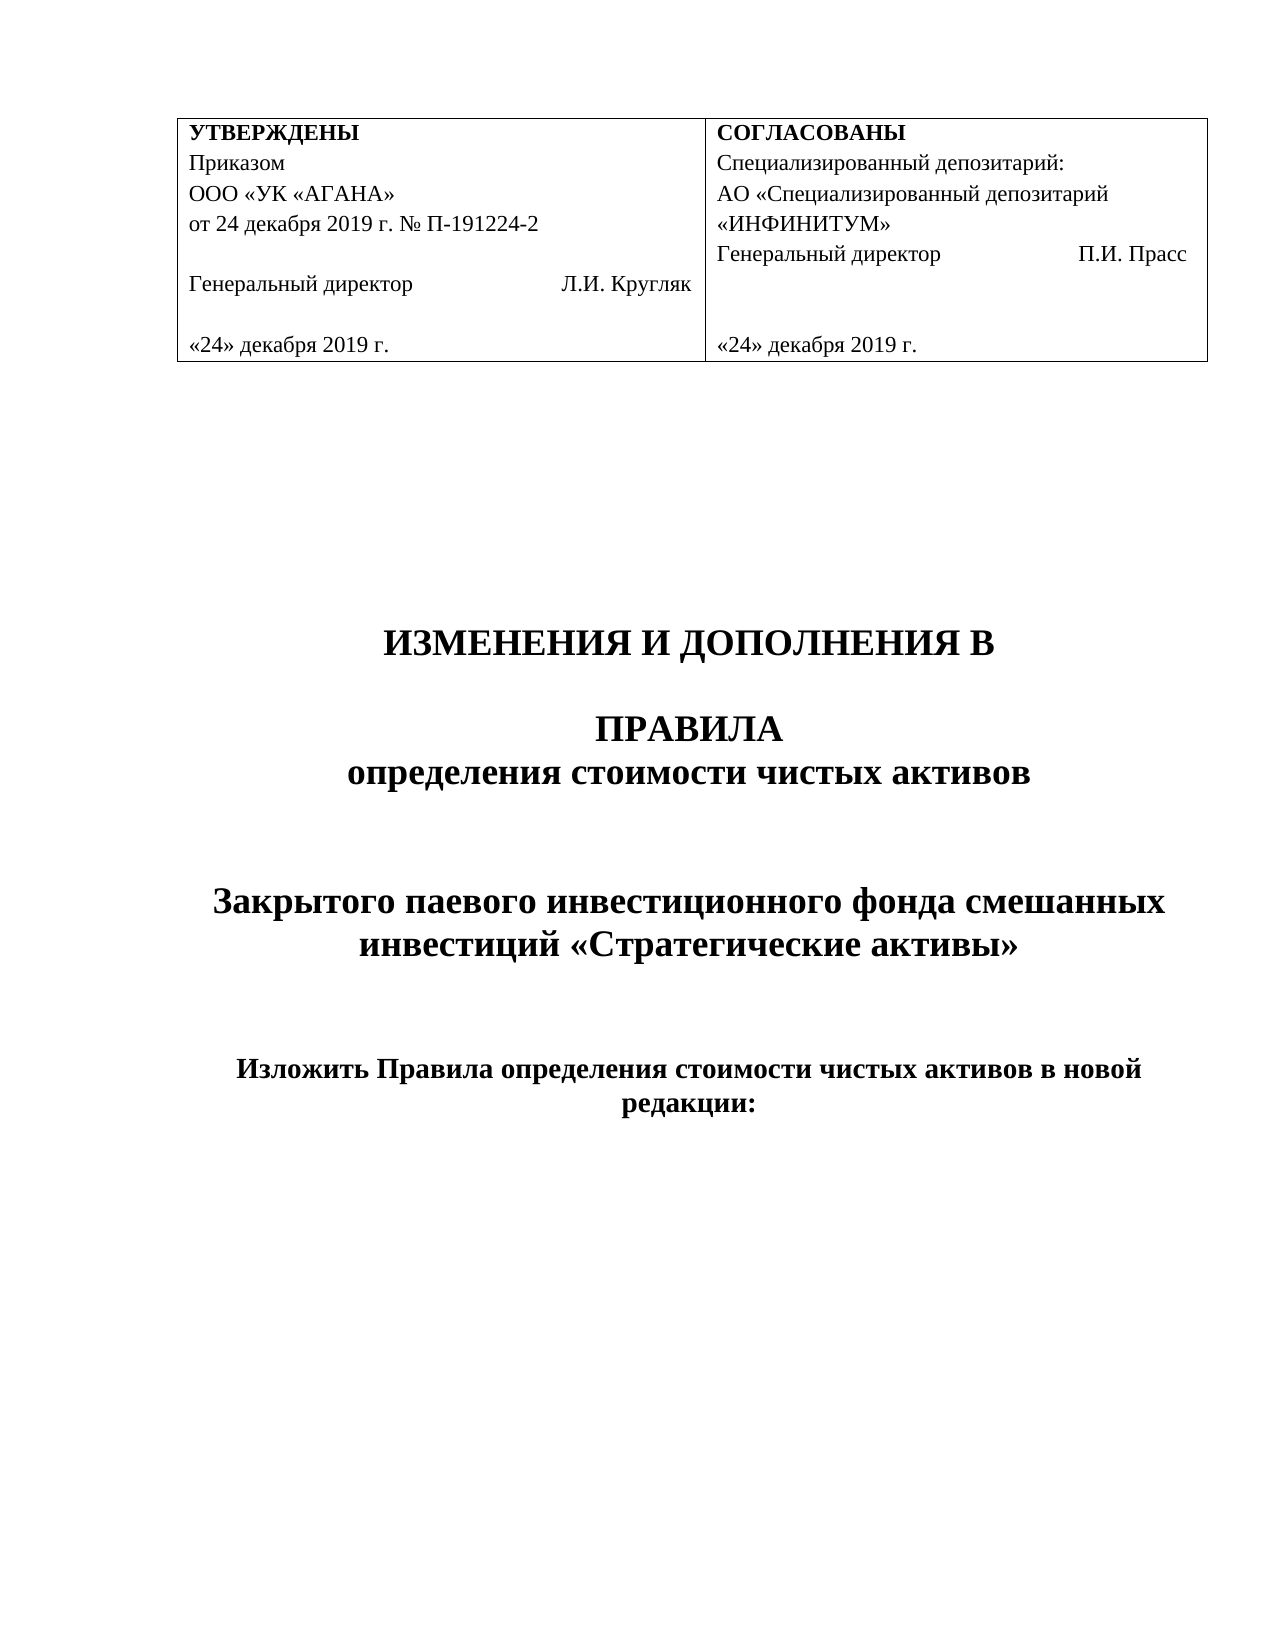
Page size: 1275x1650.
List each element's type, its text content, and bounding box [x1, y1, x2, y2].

text ИЗМЕНЕНИЯ И ДОПОЛНЕНИЯ В [177, 620, 1201, 663]
table_header УТВЕРЖДЕНЫ Приказом ООО «УК «АГАНА» от 24 декабря 2019 г. № П-191224-2 Генеральный директор Л.И. Кругляк «24» декабря 2019 г. [178, 119, 705, 361]
table_header СОГЛАСОВАНЫ Специализированный депозитарий: АО «Специализированный депозитарий «ИНФИНИТУМ» Генеральный директор П.И. Прасс «24» декабря 2019 г. [706, 119, 1207, 361]
text Закрытого паевого инвестиционного фонда смешанных инвестиций «Стратегические активы» [177, 879, 1201, 965]
text определения стоимости чистых активов [177, 749, 1201, 792]
text Изложить Правила определения стоимости чистых активов в новой редакции: [177, 1051, 1201, 1118]
text ПРАВИЛА [177, 706, 1201, 749]
